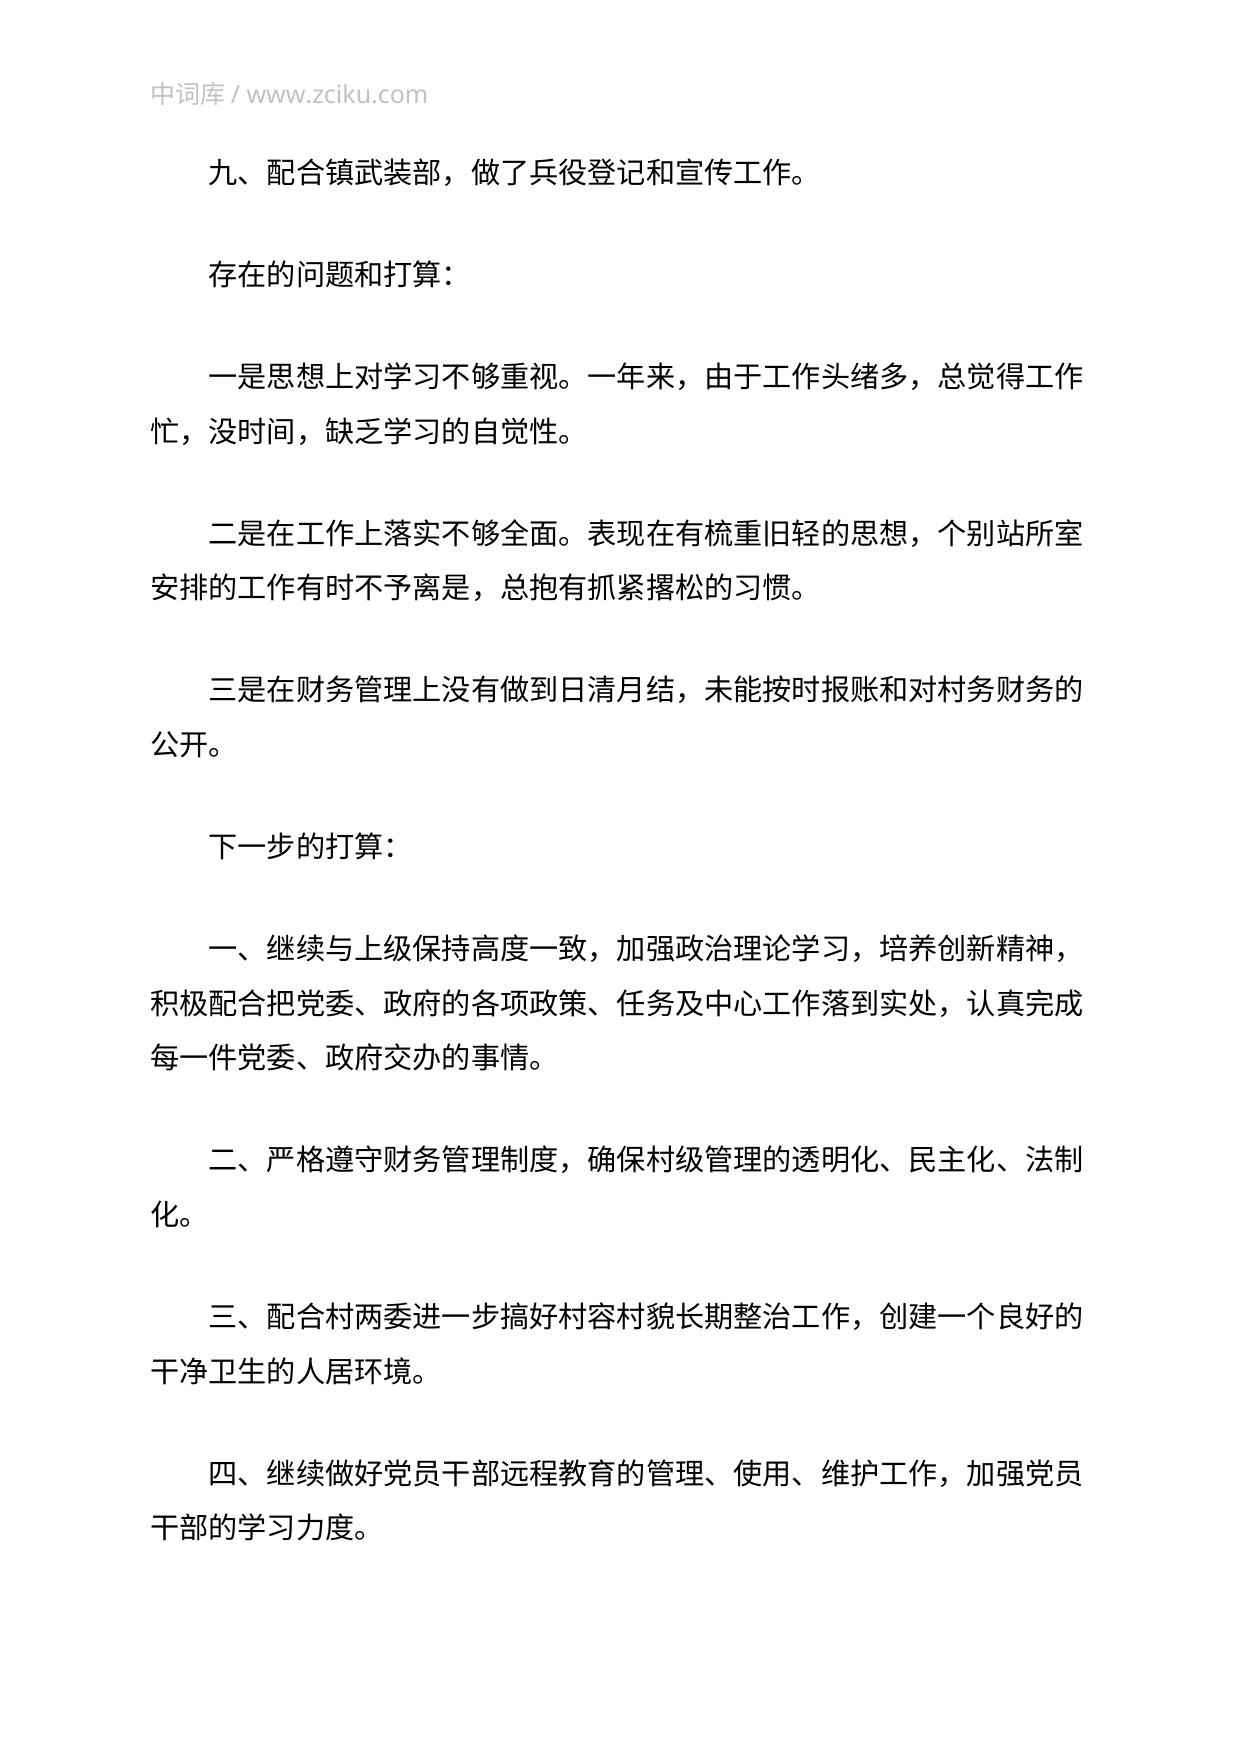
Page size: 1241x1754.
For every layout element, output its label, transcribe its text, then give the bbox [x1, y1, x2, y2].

text 二是在工作上落实不够全面。表现在有梳重旧轻的思想，个别站所室安排的工作有时不予离是，总抱有抓紧撂松的习惯。 [150, 510, 1090, 607]
text 下一步的打算： [150, 823, 1090, 866]
text 二、严格遵守财务管理制度，确保村级管理的透明化、民主化、法制化。 [150, 1137, 1090, 1234]
text 存在的问题和打算： [150, 252, 1090, 294]
text 三是在财务管理上没有做到日清月结，未能按时报账和对村务财务的公开。 [150, 667, 1090, 764]
text 一、继续与上级保持高度一致，加强政治理论学习，培养创新精神，积极配合把党委、政府的各项政策、任务及中心工作落到实处，认真完成每一件党委、政府交办的事情。 [150, 925, 1090, 1077]
text 四、继续做好党员干部远程教育的管理、使用、维护工作，加强党员干部的学习力度。 [150, 1450, 1090, 1547]
text 三、配合村两委进一步搞好村容村貌长期整治工作，创建一个良好的干净卫生的人居环境。 [150, 1293, 1090, 1391]
text 九、配合镇武装部，做了兵役登记和宣传工作。 [150, 150, 1090, 192]
text 一是思想上对学习不够重视。一年来，由于工作头绪多，总觉得工作忙，没时间，缺乏学习的自觉性。 [150, 353, 1090, 451]
